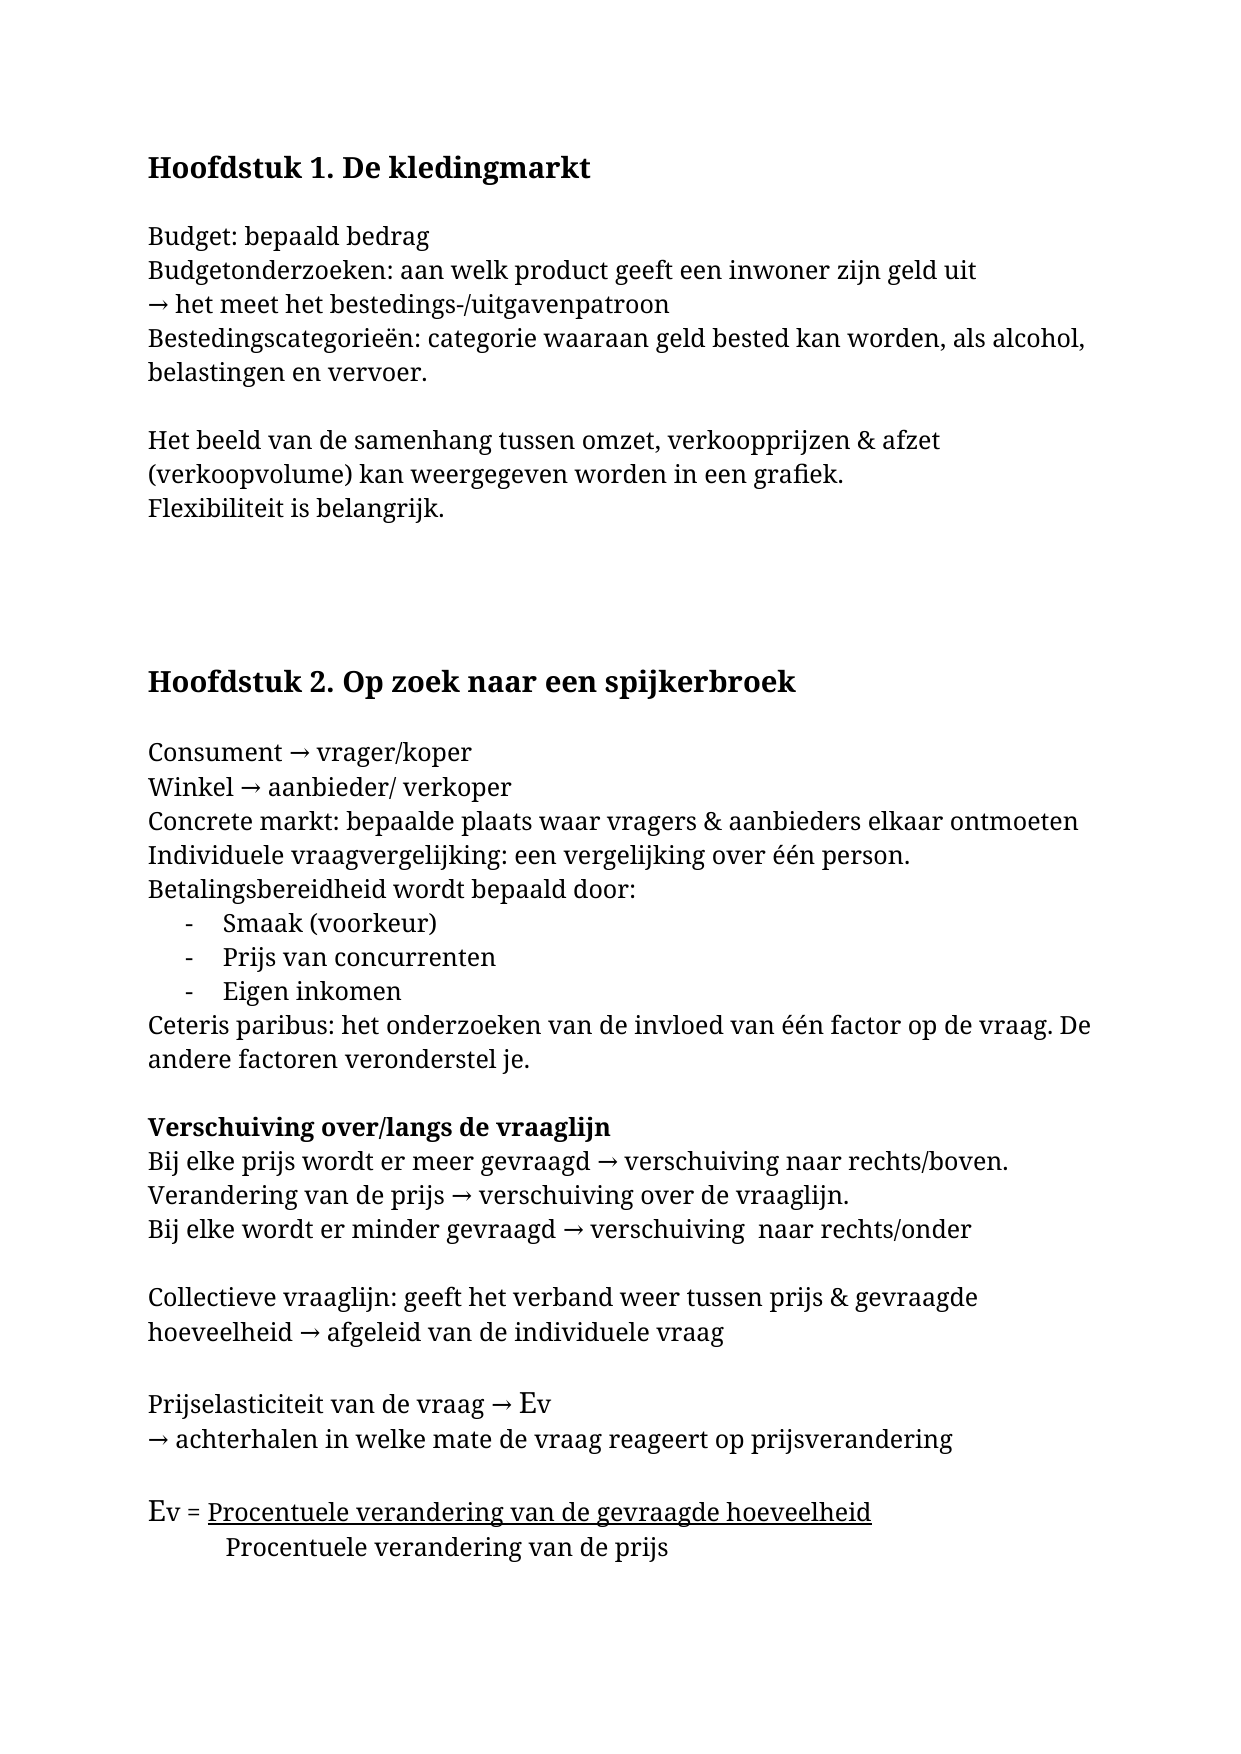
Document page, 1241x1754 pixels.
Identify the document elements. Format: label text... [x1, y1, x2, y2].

text Budgetonderzoeken: aan welk product geeft een inwoner zijn geld uit [148, 253, 1093, 287]
text Betalingsbereidheid wordt bepaald door: [148, 871, 1093, 905]
text Bij elke prijs wordt er meer gevraagd → verschuiving naar rechts/boven. [148, 1144, 1093, 1178]
text Collectieve vraaglijn: geeft het verband weer tussen prijs & gevraagde hoeveelheid → afgeleid van de individuele vraag [148, 1280, 1093, 1348]
list Prijs van concurrenten [185, 939, 1093, 973]
text Prijselasticiteit van de vraag → Ev [148, 1382, 1093, 1422]
text Procentuele verandering van de prijs [148, 1530, 1093, 1564]
text Het beeld van de samenhang tussen omzet, verkoopprijzen & afzet (verkoopvolume) kan weergegeven worden in een grafiek. [148, 423, 1093, 491]
text Budget: bepaald bedrag [148, 218, 1093, 253]
list Eigen inkomen [185, 973, 1093, 1008]
text → achterhalen in welke mate de vraag reageert op prijsverandering [148, 1422, 1093, 1456]
text Verschuiving over/langs de vraaglijn [148, 1110, 1093, 1144]
text Winkel → aanbieder/ verkoper [148, 769, 1093, 803]
text Consument → vrager/koper [148, 735, 1093, 769]
text Ceteris paribus: het onderzoeken van de invloed van één factor op de vraag. De andere factoren veronderstel je. [148, 1008, 1093, 1076]
text → het meet het bestedings-/uitgavenpatroon [148, 287, 1093, 321]
text Hoofdstuk 2. Op zoek naar een spijkerbroek [148, 661, 1093, 701]
text Ev = Procentuele verandering van de gevraagde hoeveelheid [148, 1490, 1093, 1530]
text Individuele vraagvergelijking: een vergelijking over één person. [148, 837, 1093, 871]
list Smaak (voorkeur) [185, 905, 1093, 939]
text Hoofdstuk 1. De kledingmarkt [148, 148, 1093, 187]
text Concrete markt: bepaalde plaats waar vragers & aanbieders elkaar ontmoeten [148, 803, 1093, 837]
text Bij elke wordt er minder gevraagd → verschuiving naar rechts/onder [148, 1212, 1093, 1246]
text Bestedingscategorieën: categorie waaraan geld bested kan worden, als alcohol, belastingen en vervoer. [148, 321, 1093, 389]
text Verandering van de prijs → verschuiving over de vraaglijn. [148, 1178, 1093, 1212]
text Flexibiliteit is belangrijk. [148, 491, 1093, 525]
